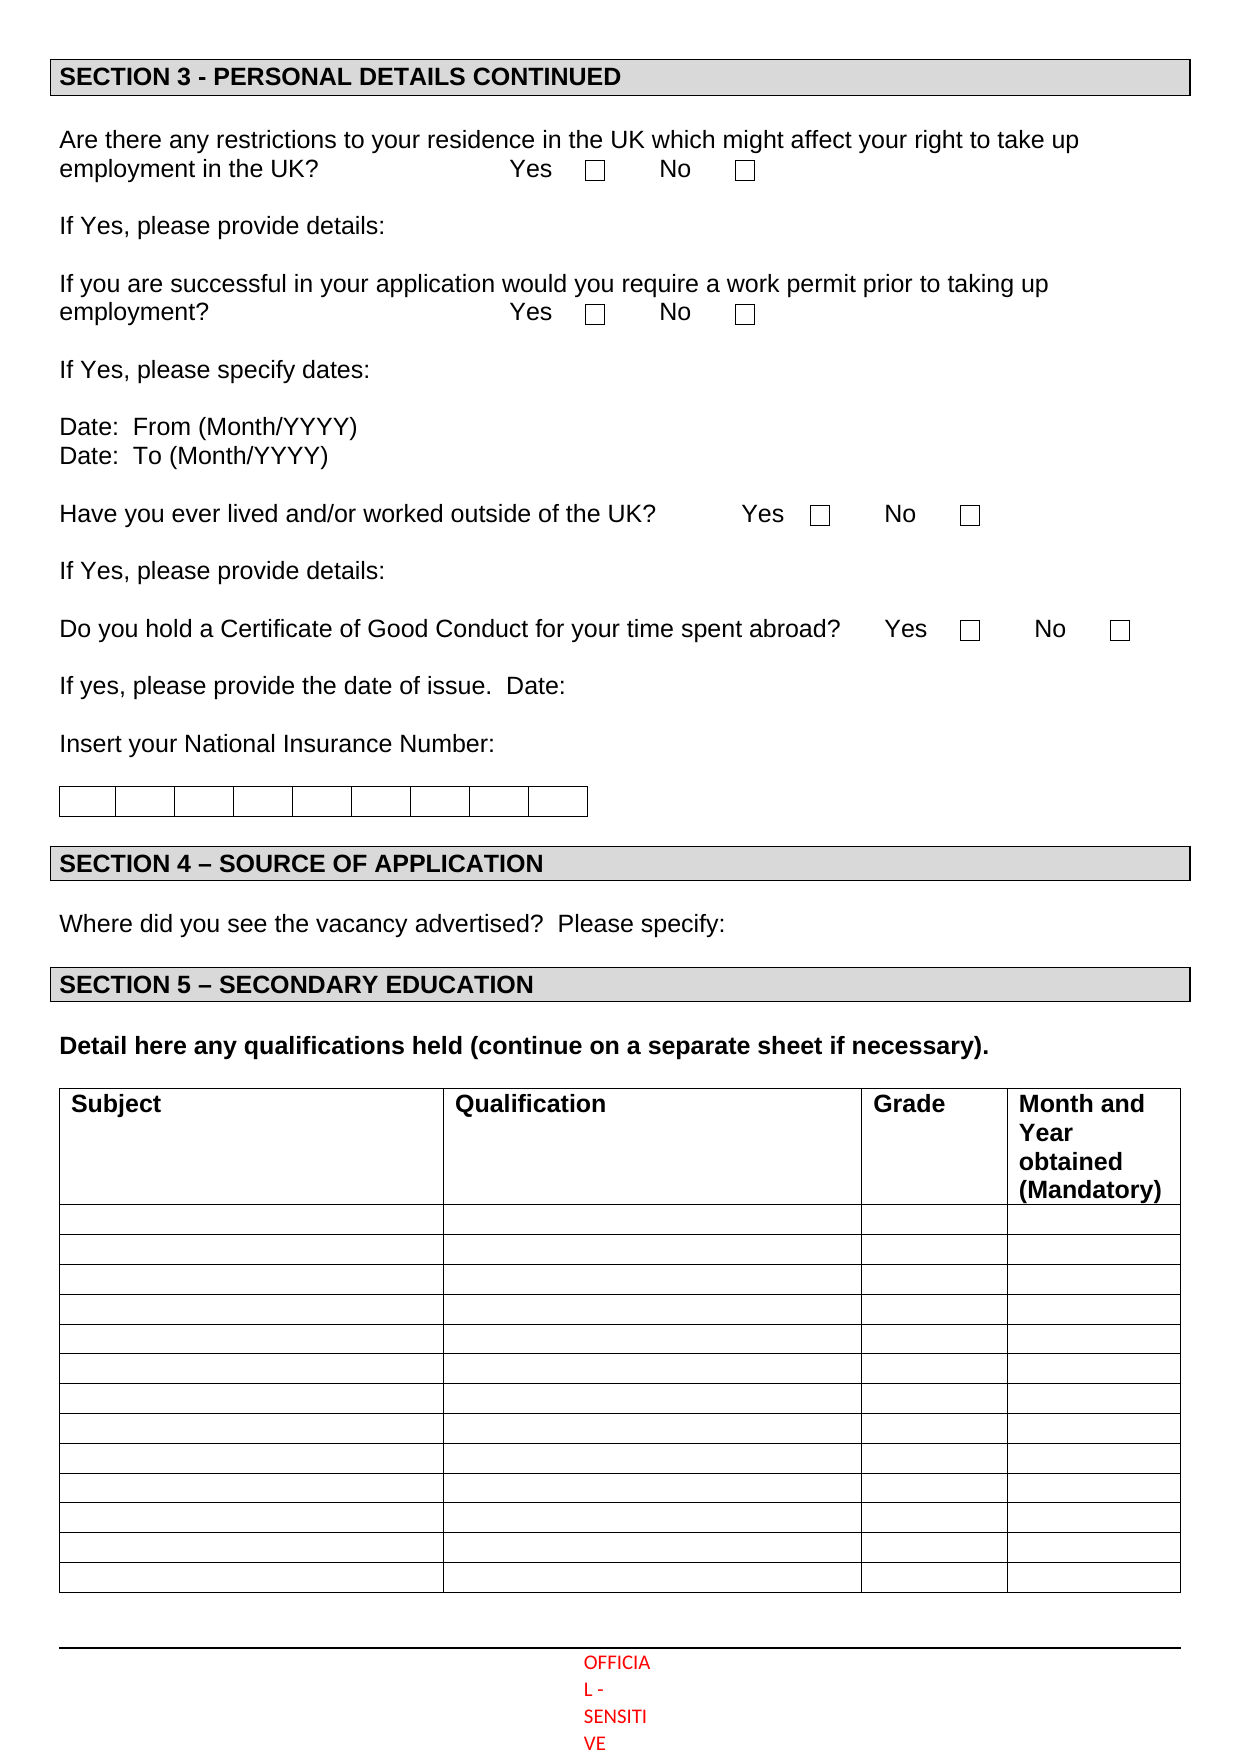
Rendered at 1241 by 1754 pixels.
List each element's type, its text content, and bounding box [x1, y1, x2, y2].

table_cell [1008, 1265, 1180, 1294]
table_cell [1008, 1503, 1180, 1532]
text If you are successful in your application would you require a work permit prior to taking up employment? Yes No [59, 269, 1181, 326]
table_cell [862, 1265, 1007, 1294]
table_cell [1008, 1325, 1180, 1353]
table_cell [444, 1205, 861, 1234]
text SECTION 5 – SECONDARY EDUCATION [51, 968, 1189, 1001]
table_header [293, 787, 351, 816]
table_cell [1008, 1474, 1180, 1502]
text If Yes, please provide details: [59, 556, 1181, 585]
table_cell [444, 1295, 861, 1323]
text If yes, please provide the date of issue. Date: [59, 671, 1181, 700]
table_cell [862, 1235, 1007, 1264]
table_cell [1008, 1414, 1180, 1443]
table_cell [60, 1265, 443, 1294]
table_cell [60, 1295, 443, 1323]
table_header [175, 787, 233, 816]
text Do you hold a Certificate of Good Conduct for your time spent abroad? Yes No [59, 614, 1181, 642]
table_cell [60, 1354, 443, 1383]
table_cell [60, 1533, 443, 1562]
table_cell [1008, 1235, 1180, 1264]
table_cell [862, 1384, 1007, 1413]
table_cell [60, 1444, 443, 1472]
table_cell [60, 1235, 443, 1264]
table_header [60, 787, 115, 816]
table_cell [60, 1474, 443, 1502]
table_cell [60, 1414, 443, 1443]
table_cell [444, 1414, 861, 1443]
text Where did you see the vacancy advertised? Please specify: [59, 909, 1181, 938]
table_cell [60, 1503, 443, 1532]
table_cell [862, 1563, 1007, 1592]
table_cell [1008, 1205, 1180, 1234]
text Detail here any qualifications held (continue on a separate sheet if necessary). [59, 1031, 1181, 1059]
table_cell [444, 1563, 861, 1592]
table_cell [60, 1384, 443, 1413]
text If Yes, please specify dates: [59, 355, 1181, 384]
table_header [529, 787, 587, 816]
table_cell [1008, 1444, 1180, 1472]
table_header Month and Year obtained (Mandatory) [1008, 1089, 1180, 1204]
table_cell [862, 1295, 1007, 1323]
table_cell [444, 1474, 861, 1502]
table_header Grade [862, 1089, 1007, 1204]
table_cell [862, 1474, 1007, 1502]
table_cell [862, 1354, 1007, 1383]
text Date: To (Month/YYYY) [59, 441, 1181, 470]
table_cell [862, 1444, 1007, 1472]
table_cell [60, 1563, 443, 1592]
text Date: From (Month/YYYY) [59, 412, 1181, 441]
text Have you ever lived and/or worked outside of the ? Yes No [59, 499, 1181, 527]
table_cell [1008, 1295, 1180, 1323]
table_cell [1008, 1533, 1180, 1562]
table_cell [1008, 1384, 1180, 1413]
table_cell [444, 1235, 861, 1264]
table_header [411, 787, 469, 816]
text If Yes, please provide details: [59, 211, 1181, 240]
table_cell [444, 1384, 861, 1413]
table_cell [862, 1414, 1007, 1443]
table_cell [1008, 1563, 1180, 1592]
table_cell [60, 1205, 443, 1234]
table_header [234, 787, 292, 816]
table_cell [862, 1533, 1007, 1562]
text SECTION 3 - PERSONAL DETAILS CONTINUED [51, 60, 1189, 95]
table_header [352, 787, 410, 816]
table_header Subject [60, 1089, 443, 1204]
table_cell [444, 1503, 861, 1532]
table_cell [862, 1325, 1007, 1353]
text SECTION 4 – SOURCE OF APPLICATION [51, 847, 1189, 880]
table_cell [444, 1325, 861, 1353]
text Are there any restrictions to your residence in the UK which might affect your right to take up employment in the ? Yes No [59, 125, 1181, 182]
table_cell [60, 1325, 443, 1353]
table_header [116, 787, 174, 816]
table_cell [444, 1444, 861, 1472]
table_cell [444, 1265, 861, 1294]
table_cell [1008, 1354, 1180, 1383]
table_cell [862, 1205, 1007, 1234]
table_cell [444, 1354, 861, 1383]
table_cell [444, 1533, 861, 1562]
table_header [470, 787, 528, 816]
table_cell [862, 1503, 1007, 1532]
text Insert your National Insurance Number: [59, 729, 1181, 757]
table_header Qualification [444, 1089, 861, 1204]
